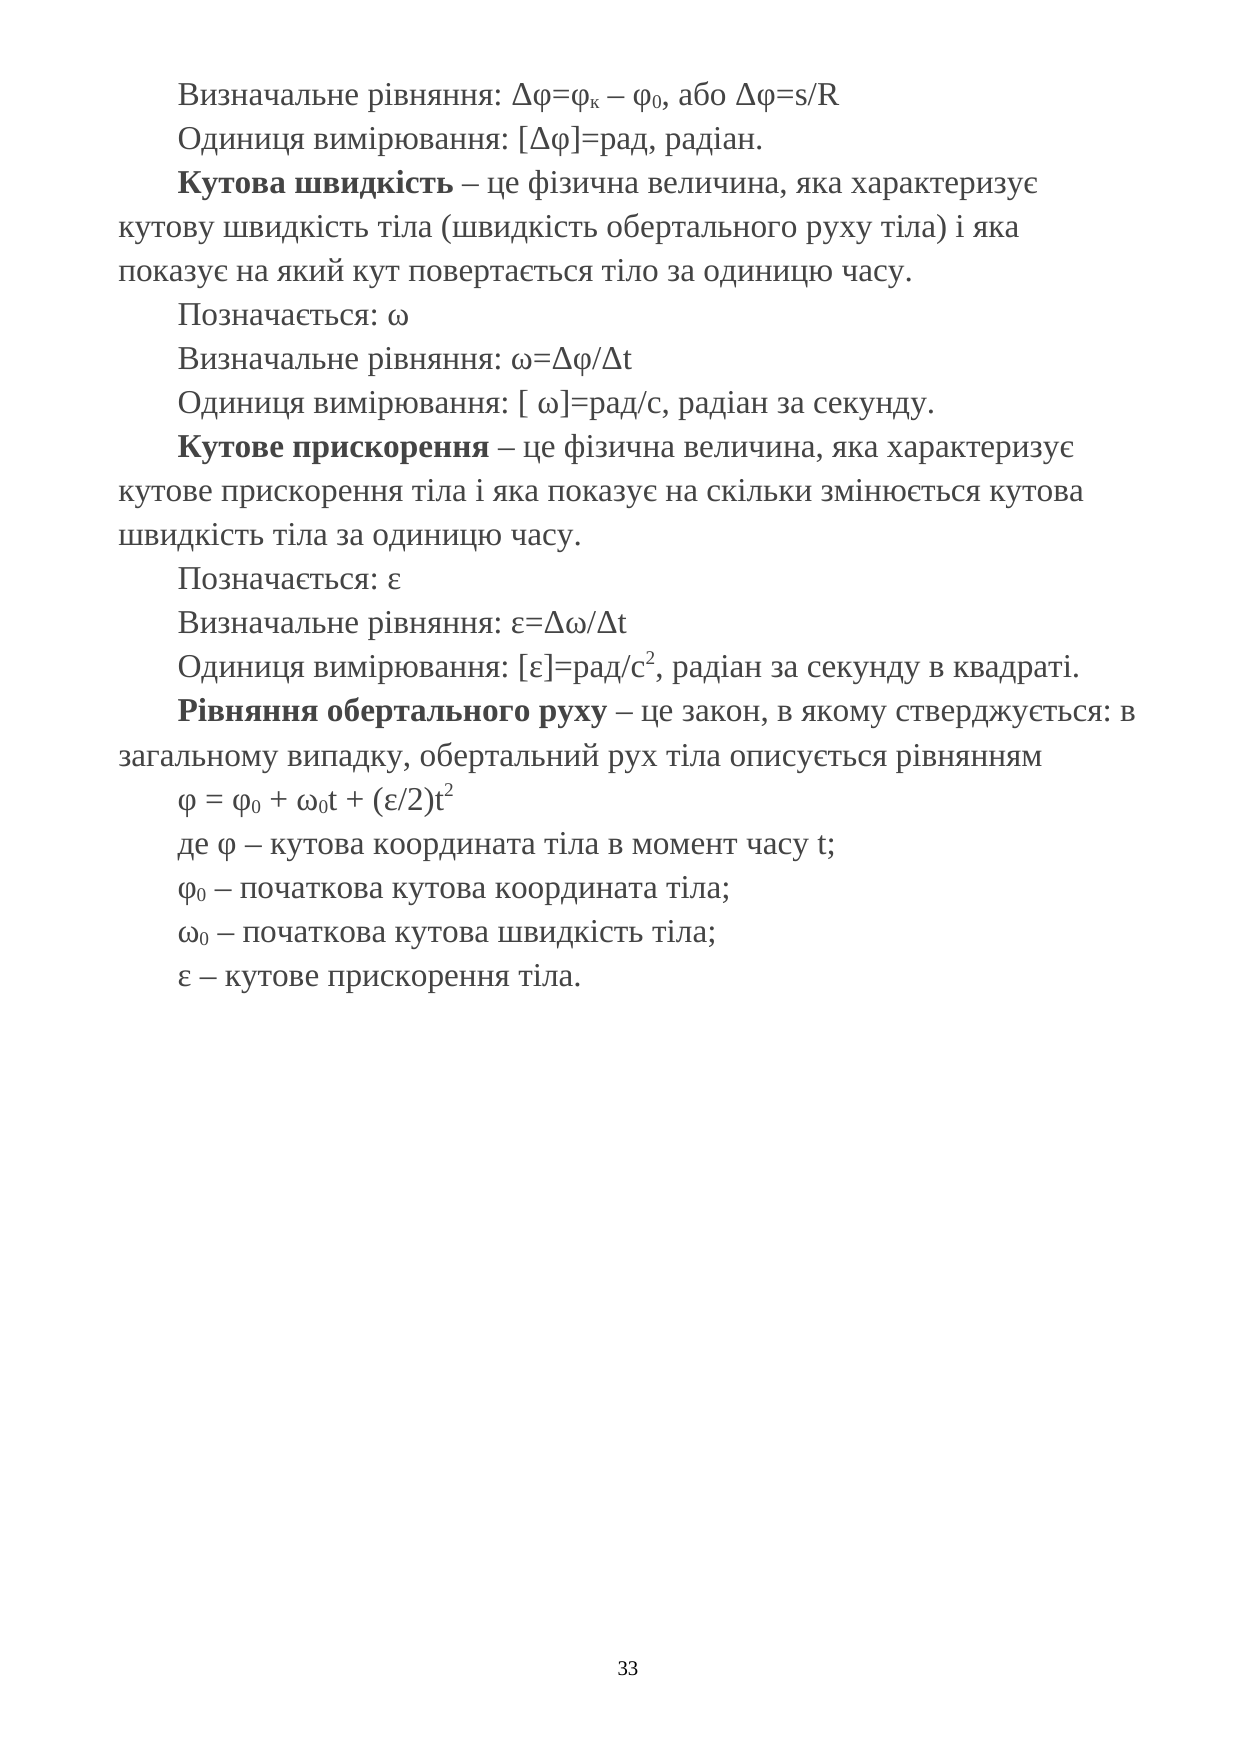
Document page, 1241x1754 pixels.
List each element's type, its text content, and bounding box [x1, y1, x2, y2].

text φ = φ0 + ω0t + (ε/2)t2 [118, 779, 1137, 817]
text Кутове прискорення – це фізична величина, яка характеризує кутове прискорення тіла і яка показує на скільки змінюється кутова швидкість тіла за одиницю часу. [118, 426, 1137, 553]
text Одиниця вимірювання: [Δφ]=рад, радіан. [118, 118, 1137, 156]
text Позначається: ε [118, 558, 1137, 597]
text Рівняння обертального руху – це закон, в якому стверджується: в загальному випадку, обертальний рух тіла описується рівнянням [118, 691, 1137, 773]
text де φ – кутова координата тіла в момент часу t; [118, 823, 1137, 861]
text Визначальне рівняння: Δφ=φк – φ0, або Δφ=s/R [118, 74, 1137, 112]
text Кутова швидкість – це фізична величина, яка характеризує кутову швидкість тіла (швидкість обертального руху тіла) і яка показує на який кут повертається тіло за одиницю часу. [118, 162, 1137, 288]
text ω0 – початкова кутова швидкість тіла; [118, 911, 1137, 949]
text Позначається: ω [118, 294, 1137, 332]
text Одиниця вимірювання: [ε]=рад/с2, радіан за секунду в квадраті. [118, 647, 1137, 685]
text ε – кутове прискорення тіла. [118, 955, 1137, 993]
text Одиниця вимірювання: [ ω]=рад/с, радіан за секунду. [118, 382, 1137, 421]
text Визначальне рівняння: ω=Δφ/Δt [118, 338, 1137, 377]
text φ0 – початкова кутова координата тіла; [118, 867, 1137, 905]
text Визначальне рівняння: ε=Δω/Δt [118, 603, 1137, 641]
